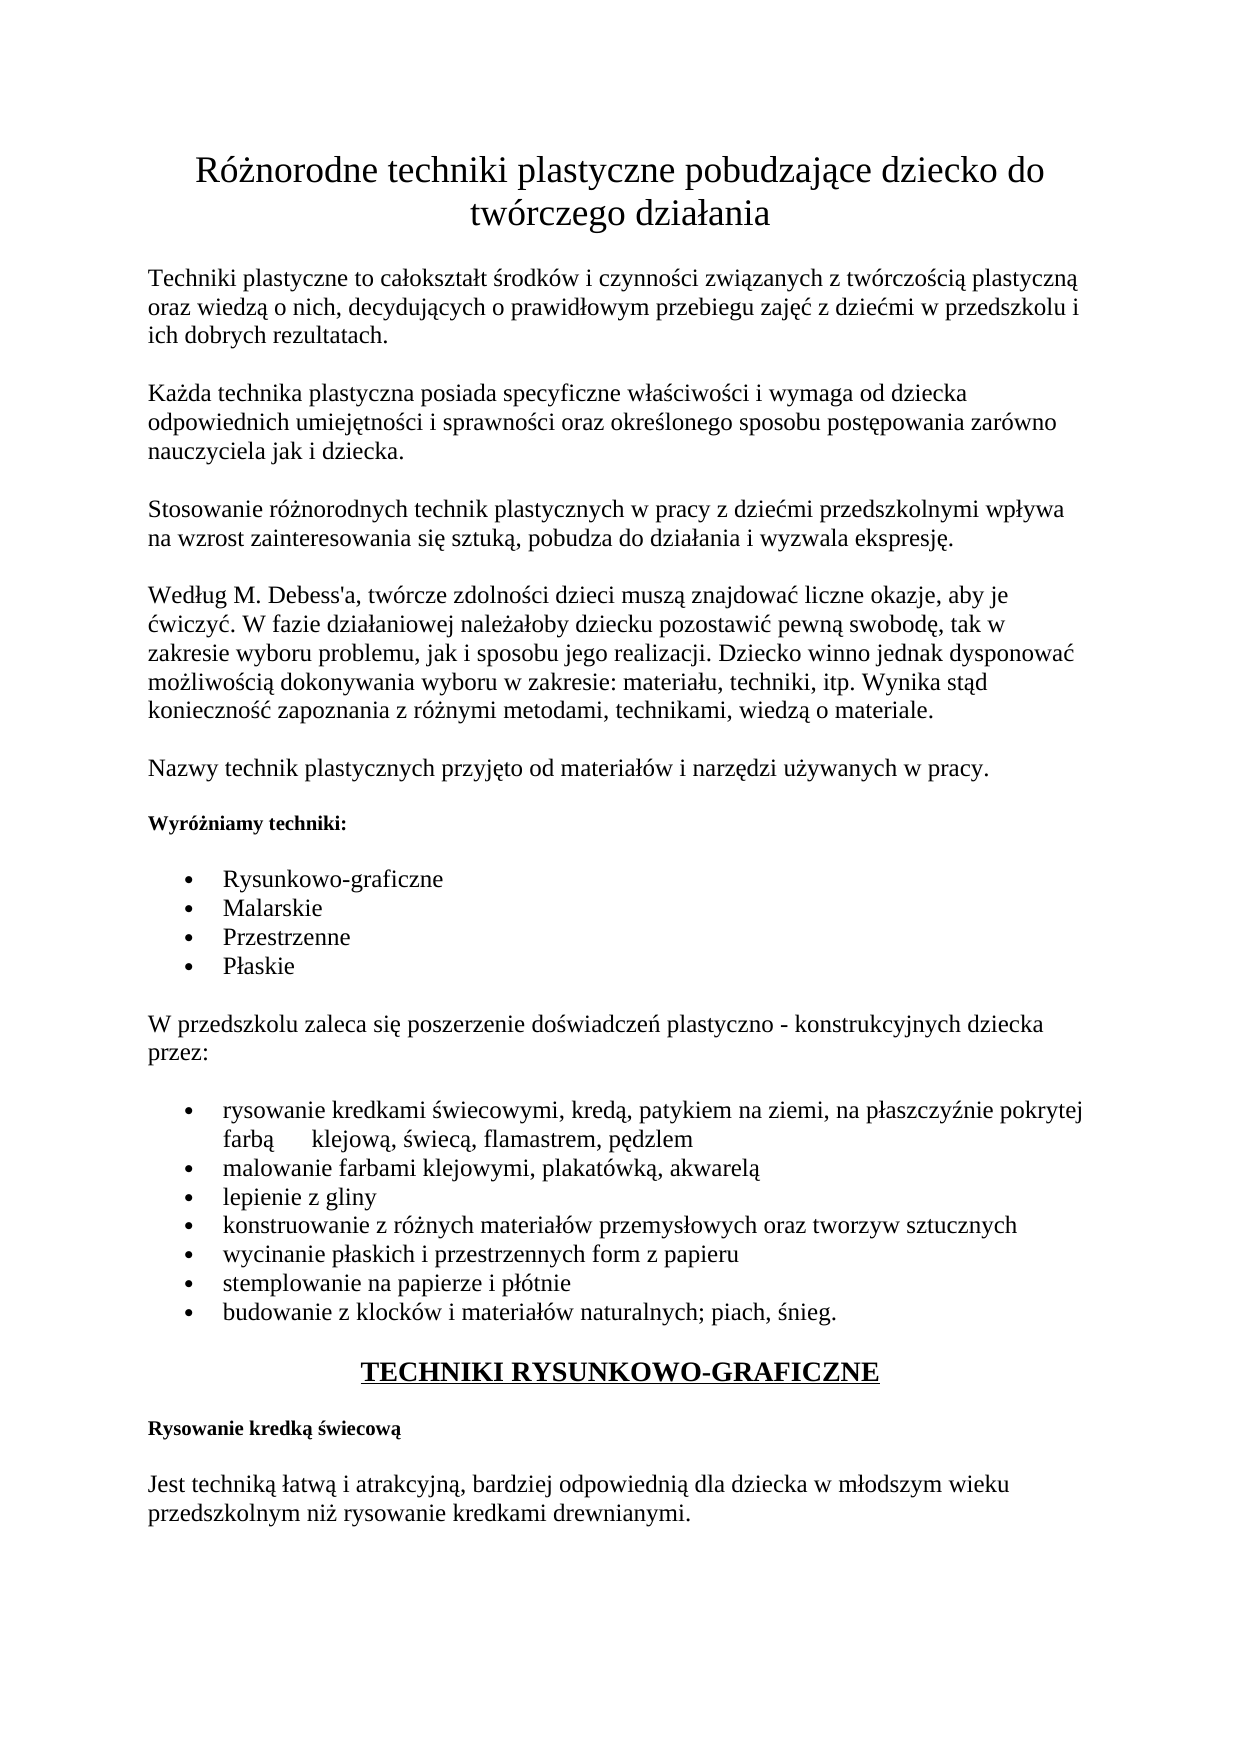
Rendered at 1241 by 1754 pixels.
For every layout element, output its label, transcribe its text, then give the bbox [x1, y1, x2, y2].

list stemplowanie na papierze i płótnie [185, 1268, 1093, 1297]
list Płaskie [185, 951, 1093, 979]
text Stosowanie różnorodnych technik plastycznych w pracy z dziećmi przedszkolnymi wpływa na wzrost zainteresowania się sztuką, pobudza do działania i wyzwala ekspresję. [148, 494, 1093, 551]
text Każda technika plastyczna posiada specyficzne właściwości i wymaga od dziecka odpowiednich umiejętności i sprawności oraz określonego sposobu postępowania zarówno nauczyciela jak i dziecka. [148, 378, 1093, 465]
text Według M. Debess'a, twórcze zdolności dzieci muszą znajdować liczne okazje, aby je ćwiczyć. W fazie działaniowej należałoby dziecku pozostawić pewną swobodę, tak w zakresie wyboru problemu, jak i sposobu jego realizacji. Dziecko winno jednak dysponować możliwością dokonywania wyboru w zakresie: materiału, techniki, itp. Wynika stąd konieczność zapoznania z różnymi metodami, technikami, wiedzą o materiale. [148, 581, 1093, 724]
list budowanie z klocków i materiałów naturalnych; piach, śnieg. [185, 1297, 1093, 1325]
text TECHNIKI RYSUNKOWO-GRAFICZNE [148, 1354, 1093, 1387]
list lepienie z gliny [185, 1182, 1093, 1210]
list Przestrzenne [185, 922, 1093, 951]
text W przedszkolu zaleca się poszerzenie doświadczeń plastyczno - konstrukcyjnych dziecka przez: [148, 1009, 1093, 1066]
text Jest techniką łatwą i atrakcyjną, bardziej odpowiednią dla dziecka w młodszym wieku przedszkolnym niż rysowanie kredkami drewnianymi. [148, 1469, 1093, 1527]
list malowanie farbami klejowymi, plakatówką, akwarelą [185, 1153, 1093, 1182]
text Wyróżniamy techniki: [148, 811, 1093, 835]
text Różnorodne techniki plastyczne pobudzające dziecko do twórczego działania [148, 148, 1093, 234]
text Nazwy technik plastycznych przyjęto od materiałów i narzędzi używanych w pracy. [148, 753, 1093, 782]
list rysowanie kredkami świecowymi, kredą, patykiem na ziemi, na płaszczyźnie pokrytej farbą klejową, świecą, flamastrem, pędzlem [185, 1095, 1093, 1153]
list Malarskie [185, 893, 1093, 922]
list Rysunkowo-graficzne [185, 864, 1093, 893]
list wycinanie płaskich i przestrzennych form z papieru [185, 1239, 1093, 1268]
text Rysowanie kredką świecową [148, 1416, 1093, 1440]
list konstruowanie z różnych materiałów przemysłowych oraz tworzyw sztucznych [185, 1210, 1093, 1239]
text Techniki plastyczne to całokształt środków i czynności związanych z twórczością plastyczną oraz wiedzą o nich, decydujących o prawidłowym przebiegu zajęć z dziećmi w przedszkolu i ich dobrych rezultatach. [148, 263, 1093, 349]
